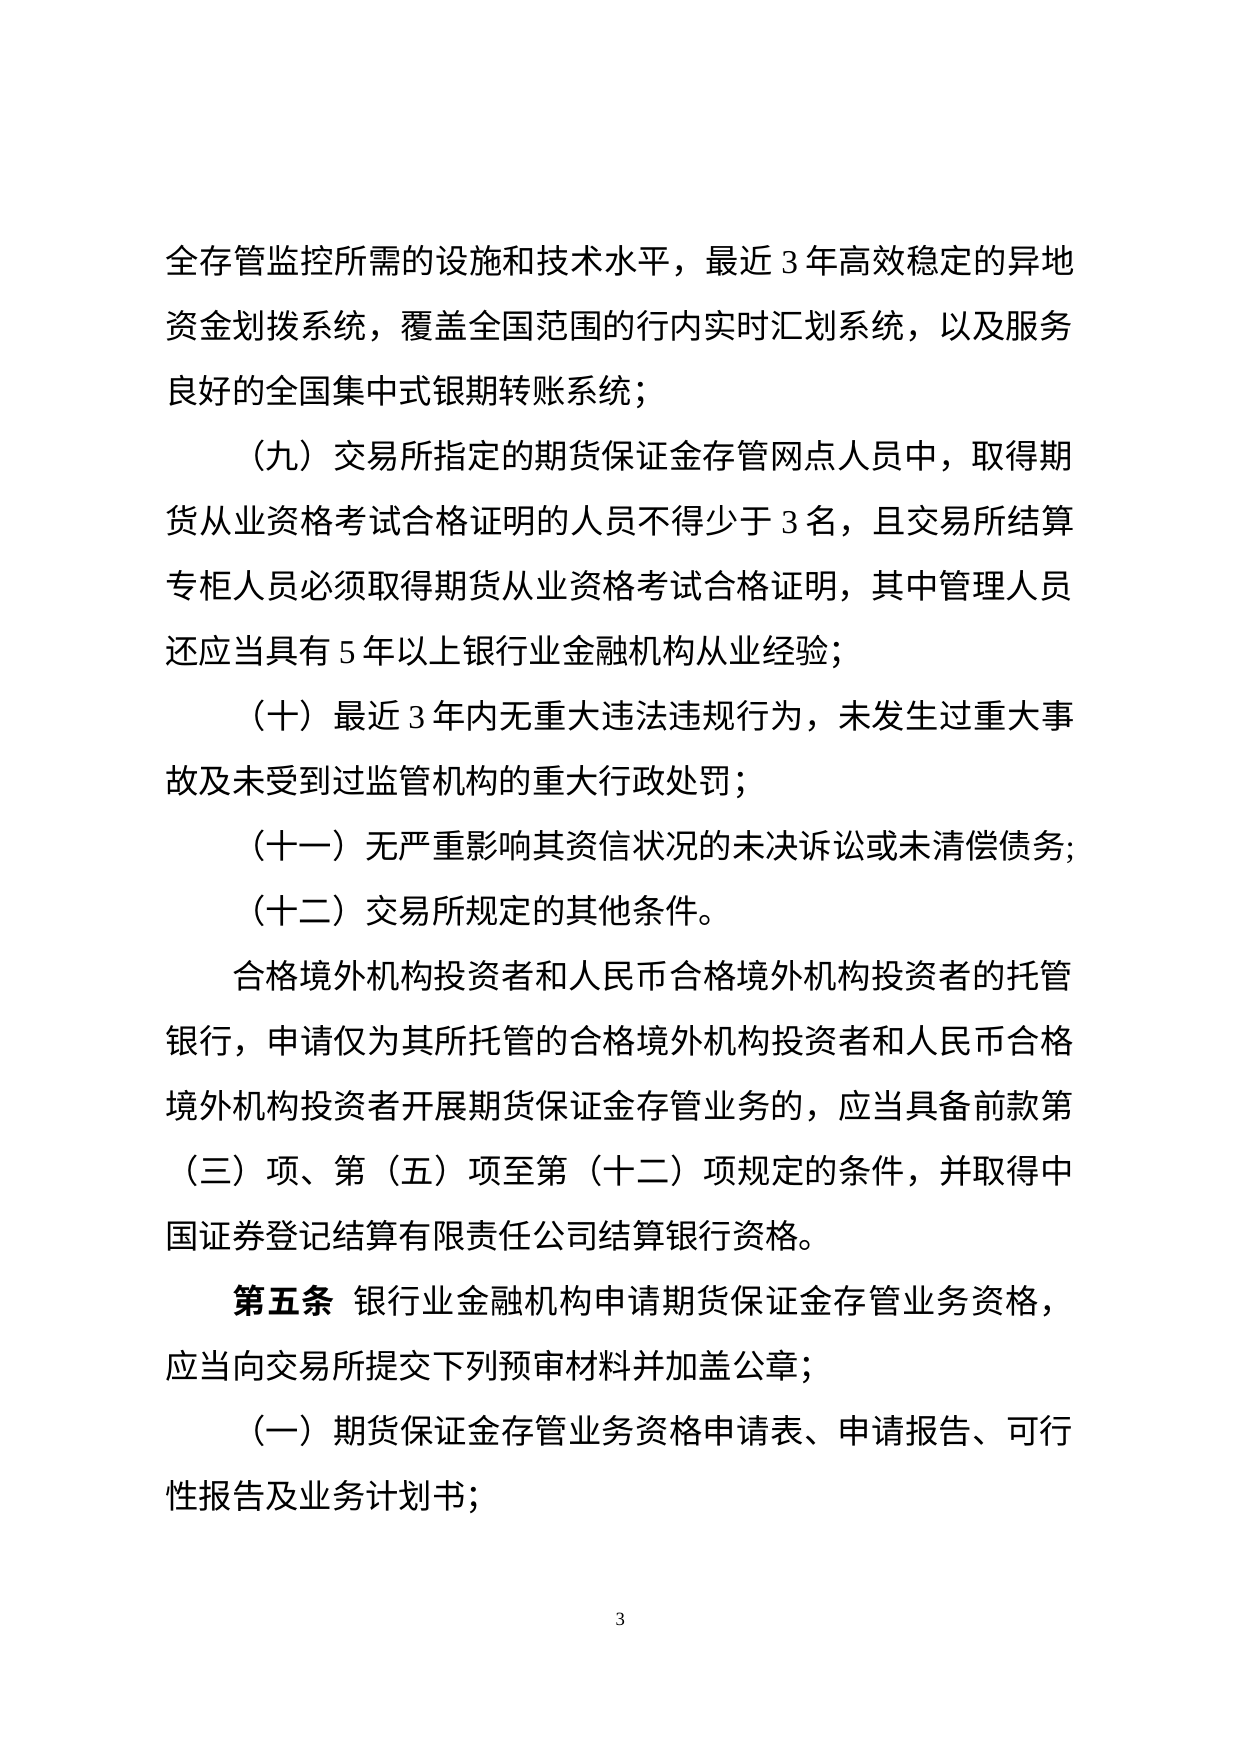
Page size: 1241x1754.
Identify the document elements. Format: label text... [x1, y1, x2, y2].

text （十一）无严重影响其资信状况的未决诉讼或未清偿债务; [165, 812, 1075, 877]
text （九）交易所指定的期货保证金存管网点人员中，取得期货从业资格考试合格证明的人员不得少于3名，且交易所结算专柜人员必须取得期货从业资格考试合格证明，其中管理人员还应当具有5年以上银行业金融机构从业经验； [165, 422, 1075, 682]
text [165, 227, 1075, 422]
text 第五条 银行业金融机构申请期货保证金存管业务资格，应当向交易所提交下列预审材料并加盖公章； [165, 1267, 1075, 1397]
text 合格境外机构投资者和人民币合格境外机构投资者的托管银行，申请仅为其所托管的合格境外机构投资者和人民币合格境外机构投资者开展期货保证金存管业务的，应当具备前款第（三）项、第（五）项至第（十二）项规定的条件，并取得中国证券登记结算有限责任公司结算银行资格。 [165, 942, 1075, 1267]
text （十二）交易所规定的其他条件。 [165, 877, 1075, 942]
text （一）期货保证金存管业务资格申请表、申请报告、可行性报告及业务计划书； [165, 1397, 1075, 1527]
text （十）最近3年内无重大违法违规行为，未发生过重大事故及未受到过监管机构的重大行政处罚； [165, 682, 1075, 812]
